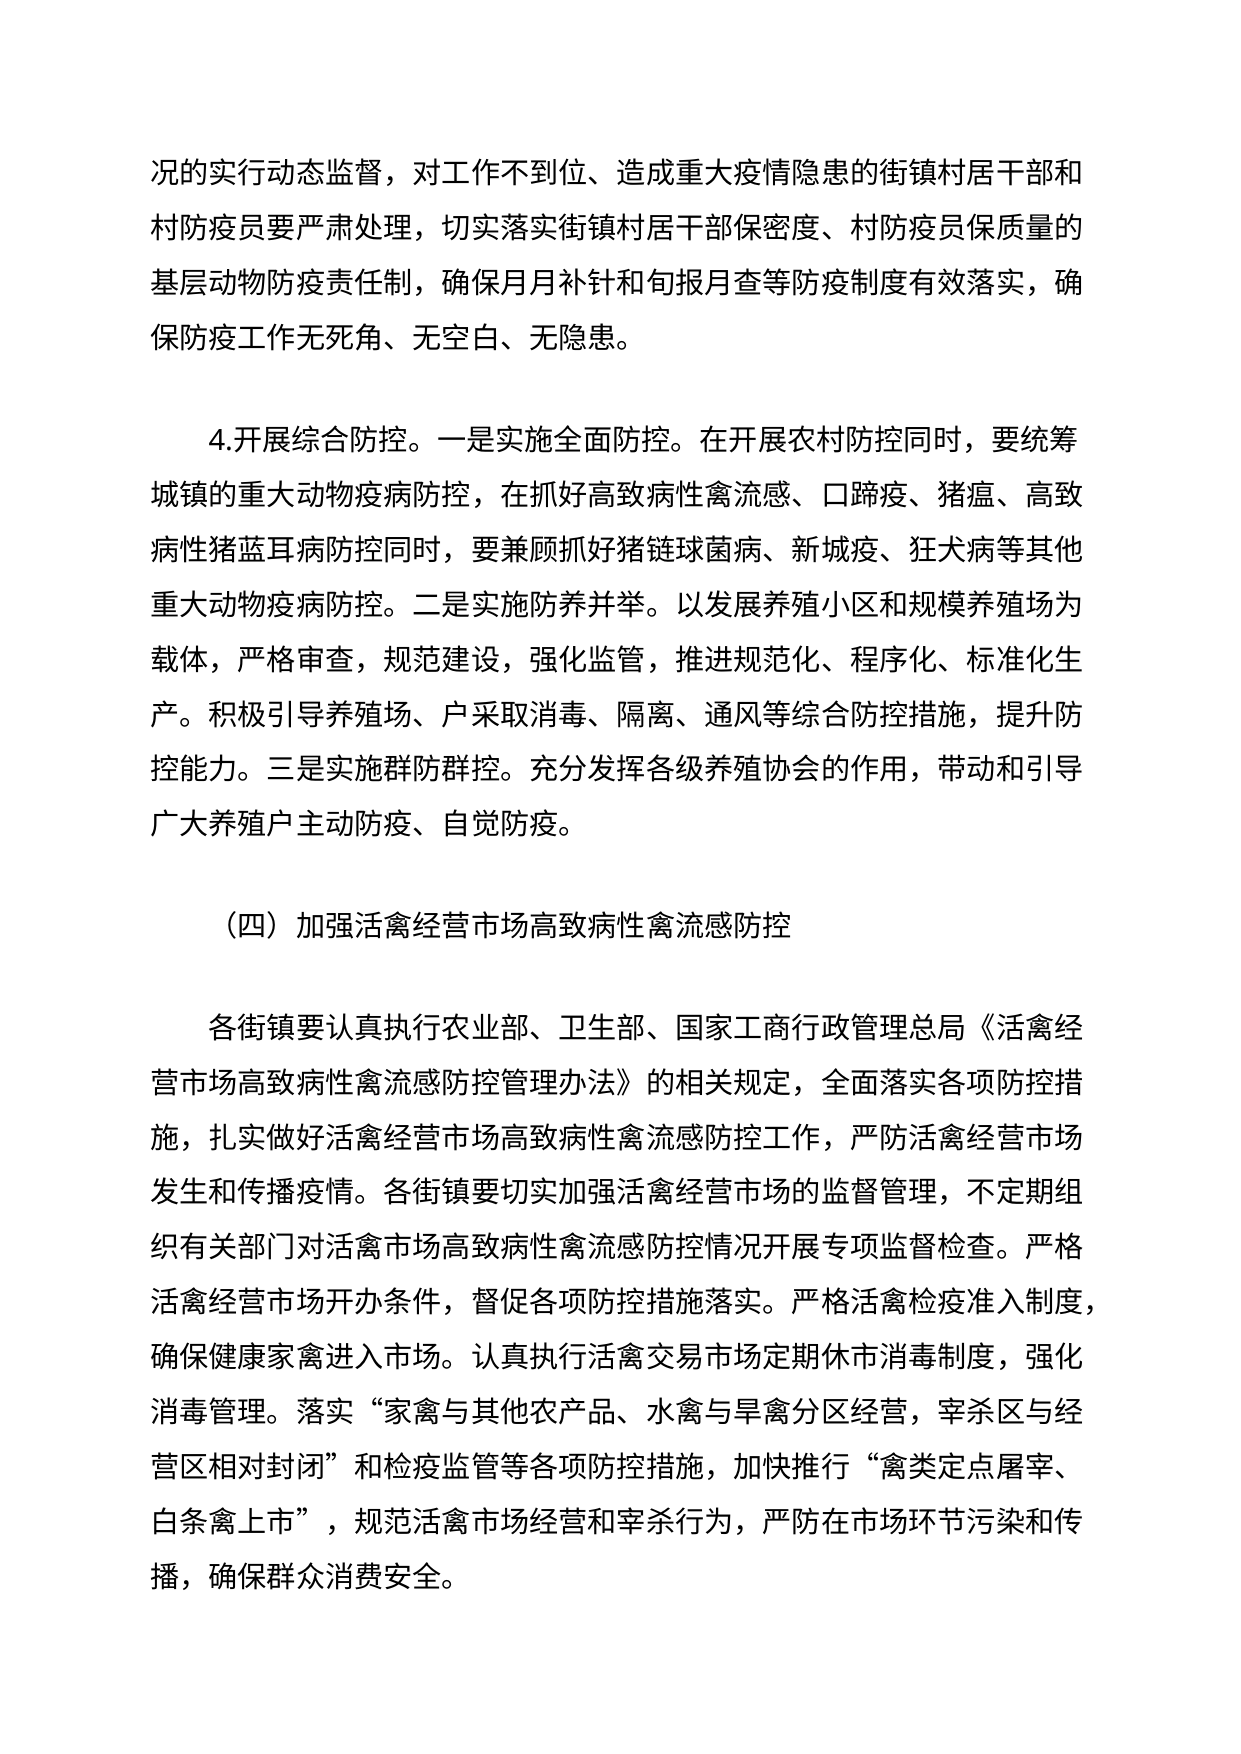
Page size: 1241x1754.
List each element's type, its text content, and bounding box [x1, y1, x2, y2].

text 4.开展综合防控。一是实施全面防控。在开展农村防控同时，要统筹城镇的重大动物疫病防控，在抓好高致病性禽流感、口蹄疫、猪瘟、高致病性猪蓝耳病防控同时，要兼顾抓好猪链球菌病、新城疫、狂犬病等其他重大动物疫病防控。二是实施防养并举。以发展养殖小区和规模养殖场为载体，严格审查，规范建设，强化监管，推进规范化、程序化、标准化生产。积极引导养殖场、户采取消毒、隔离、通风等综合防控措施，提升防控能力。三是实施群防群控。充分发挥各级养殖协会的作用，带动和引导广大养殖户主动防疫、自觉防疫。 [150, 416, 1090, 843]
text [150, 150, 1090, 357]
text （四）加强活禽经营市场高致病性禽流感防控 [150, 903, 1090, 945]
text 各街镇要认真执行农业部、卫生部、国家工商行政管理总局《活禽经营市场高致病性禽流感防控管理办法》的相关规定，全面落实各项防控措施，扎实做好活禽经营市场高致病性禽流感防控工作，严防活禽经营市场发生和传播疫情。各街镇要切实加强活禽经营市场的监督管理，不定期组织有关部门对活禽市场高致病性禽流感防控情况开展专项监督检查。严格活禽经营市场开办条件，督促各项防控措施落实。严格活禽检疫准入制度，确保健康家禽进入市场。认真执行活禽交易市场定期休市消毒制度，强化消毒管理。落实“家禽与其他农产品、水禽与旱禽分区经营，宰杀区与经营区相对封闭”和检疫监管等各项防控措施，加快推行“禽类定点屠宰、白条禽上市”，规范活禽市场经营和宰杀行为，严防在市场环节污染和传播，确保群众消费安全。 [150, 1004, 1090, 1596]
